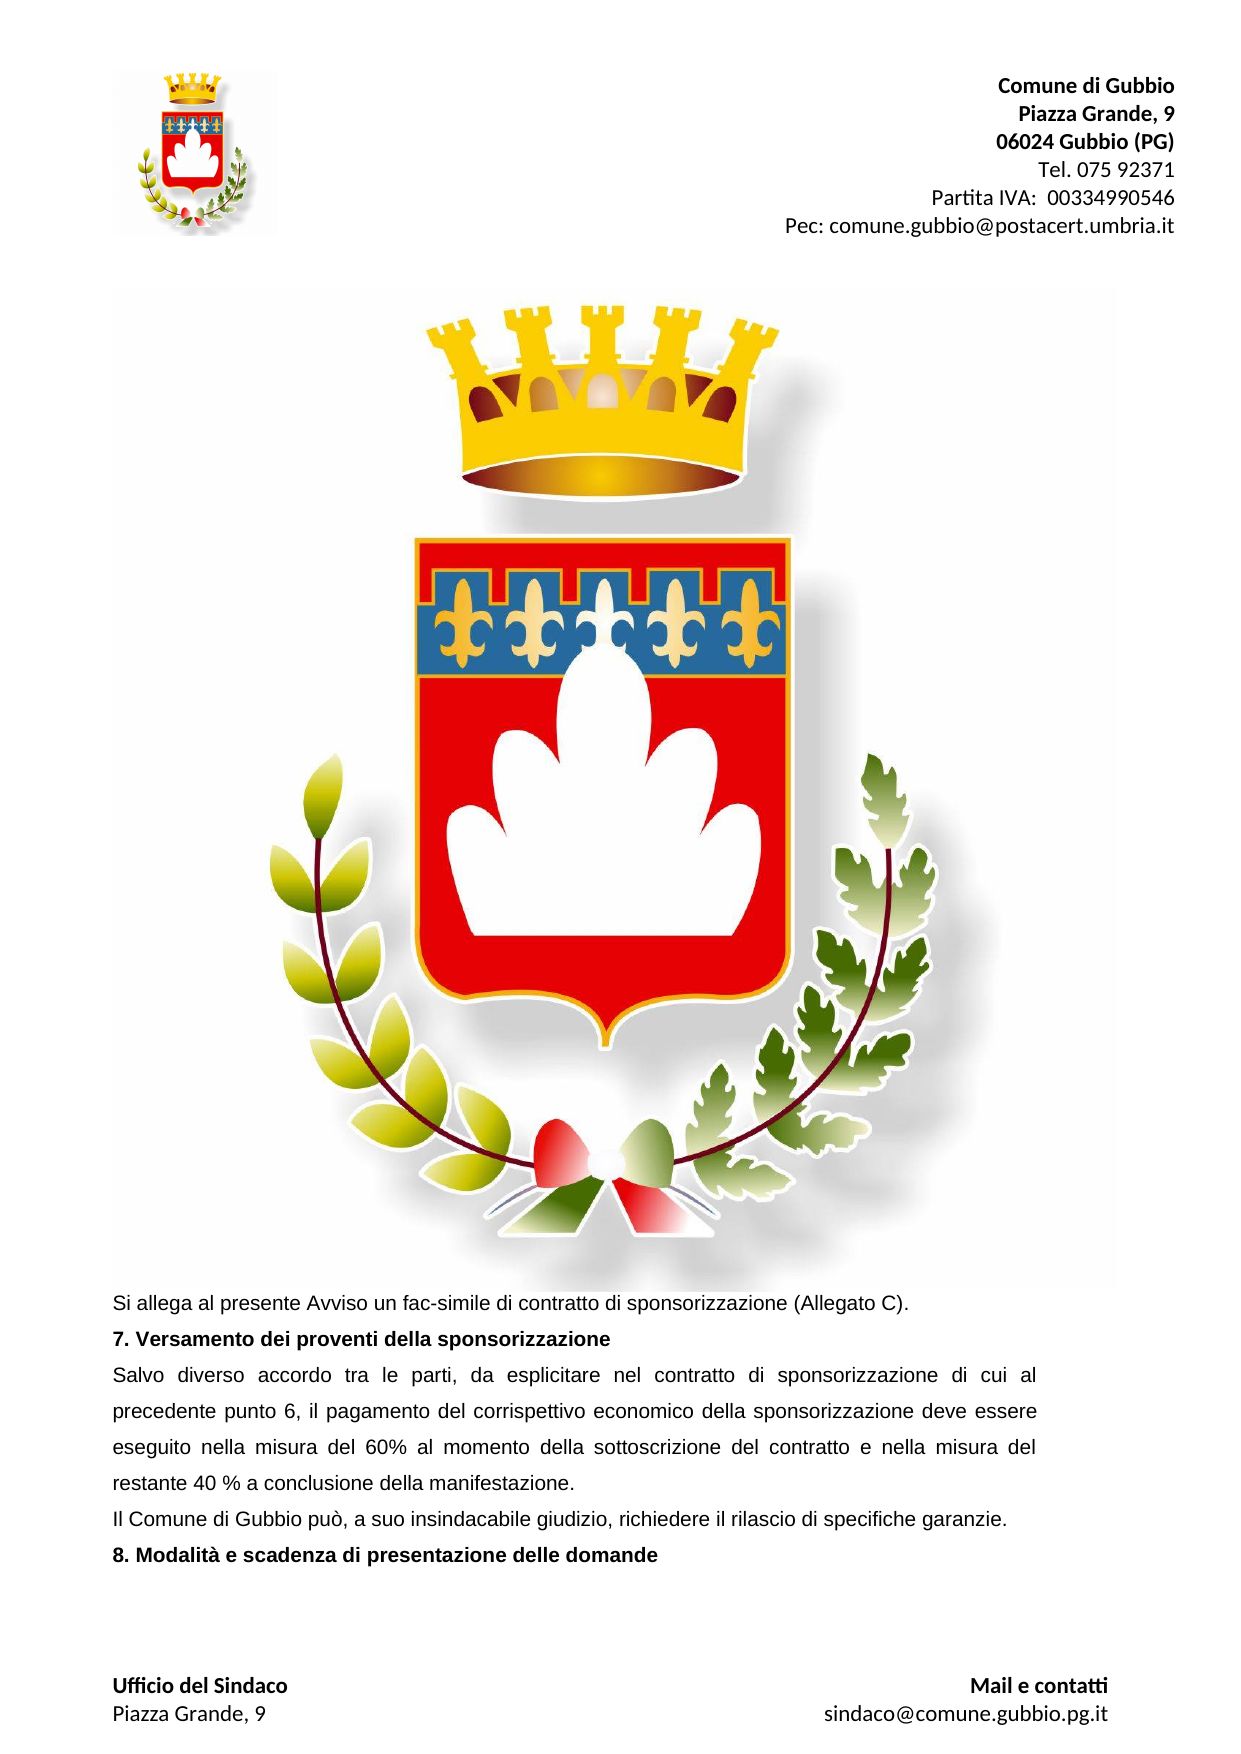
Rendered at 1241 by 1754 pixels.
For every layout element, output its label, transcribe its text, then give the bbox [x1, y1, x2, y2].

text 8. Modalità e scadenza di presentazione delle domande [112, 1543, 1038, 1567]
text Il Comune di Gubbio può, a suo insindacabile giudizio, richiedere il rilascio di specifiche garanzie. [112, 1507, 1038, 1531]
picture [112, 288, 1117, 1292]
text Salvo diverso accordo tra le parti, da esplicitare nel contratto di sponsorizzazione di cui al precedente punto 6, il pagamento del corrispettivo economico della sponsorizzazione deve essere eseguito nella misura del 60% al momento della sottoscrizione del contratto e nella misura del restante 40 % a conclusione della manifestazione. [112, 1363, 1038, 1495]
picture [112, 70, 277, 236]
text Si allega al presente Avviso un fac-simile di contratto di sponsorizzazione (Allegato C). [112, 1292, 1038, 1315]
text 7. Versamento dei proventi della sponsorizzazione [112, 1327, 1038, 1351]
